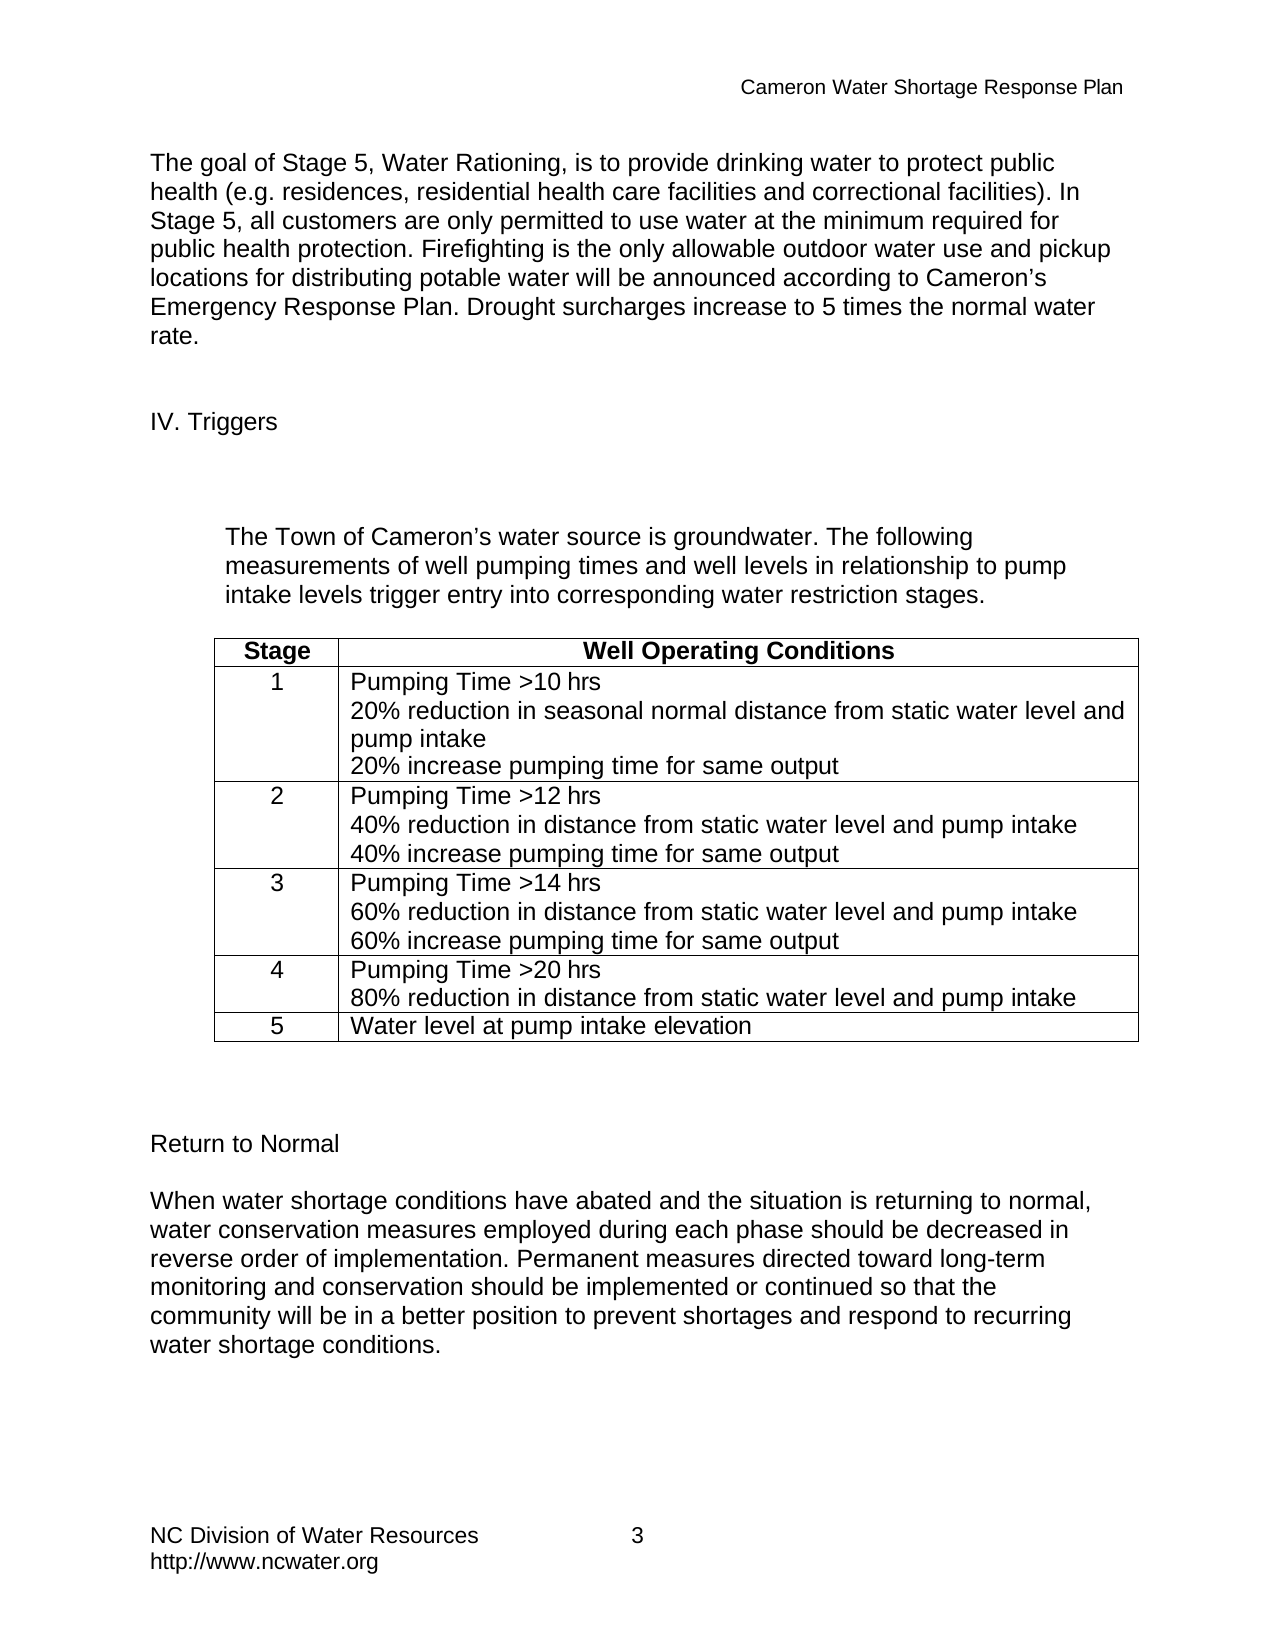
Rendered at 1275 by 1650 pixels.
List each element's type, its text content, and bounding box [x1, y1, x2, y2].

table_cell 1 [215, 667, 338, 781]
table_cell 5 [215, 1013, 338, 1041]
table_cell Pumping Time >12 hrs 40% reduction in distance from static water level and pump intake 40% increase pumping time for same output [339, 782, 1138, 868]
table_cell Pumping Time >20 hrs 80% reduction in distance from static water level and pump intake [339, 956, 1138, 1012]
table_header Stage [215, 639, 338, 666]
text The Town of Cameron’s water source is groundwater. The following measurements of well pumping times and well levels in relationship to pump intake levels trigger entry into corresponding water restriction stages. [225, 522, 1124, 608]
table_header Well Operating Conditions [339, 639, 1138, 666]
table_cell Pumping Time >14 hrs 60% reduction in distance from static water level and pump intake 60% increase pumping time for same output [339, 869, 1138, 955]
table_cell 4 [215, 956, 338, 1012]
text Return to Normal [150, 1128, 1150, 1157]
table_cell Water level at pump intake elevation [339, 1013, 1138, 1041]
table_cell 3 [215, 869, 338, 955]
table_cell Pumping Time >10 hrs 20% reduction in seasonal normal distance from static water level and pump intake 20% increase pumping time for same output [339, 667, 1138, 781]
list Triggers [150, 407, 1150, 436]
text When water shortage conditions have abated and the situation is returning to normal, water conservation measures employed during each phase should be decreased in reverse order of implementation. Permanent measures directed toward long-term monitoring and conservation should be implemented or continued so that the community will be in a better position to prevent shortages and respond to recurring water shortage conditions. [150, 1186, 1116, 1358]
text The goal of Stage 5, Water Rationing, is to provide drinking water to protect public health (e.g. residences, residential health care facilities and correctional facilities). In Stage 5, all customers are only permitted to use water at the minimum required for public health protection. Firefighting is the only allowable outdoor water use and pickup locations for distributing potable water will be announced according to Cameron’s Emergency Response Plan. Drought surcharges increase to 5 times the normal water rate. [150, 148, 1119, 349]
table_cell 2 [215, 782, 338, 868]
